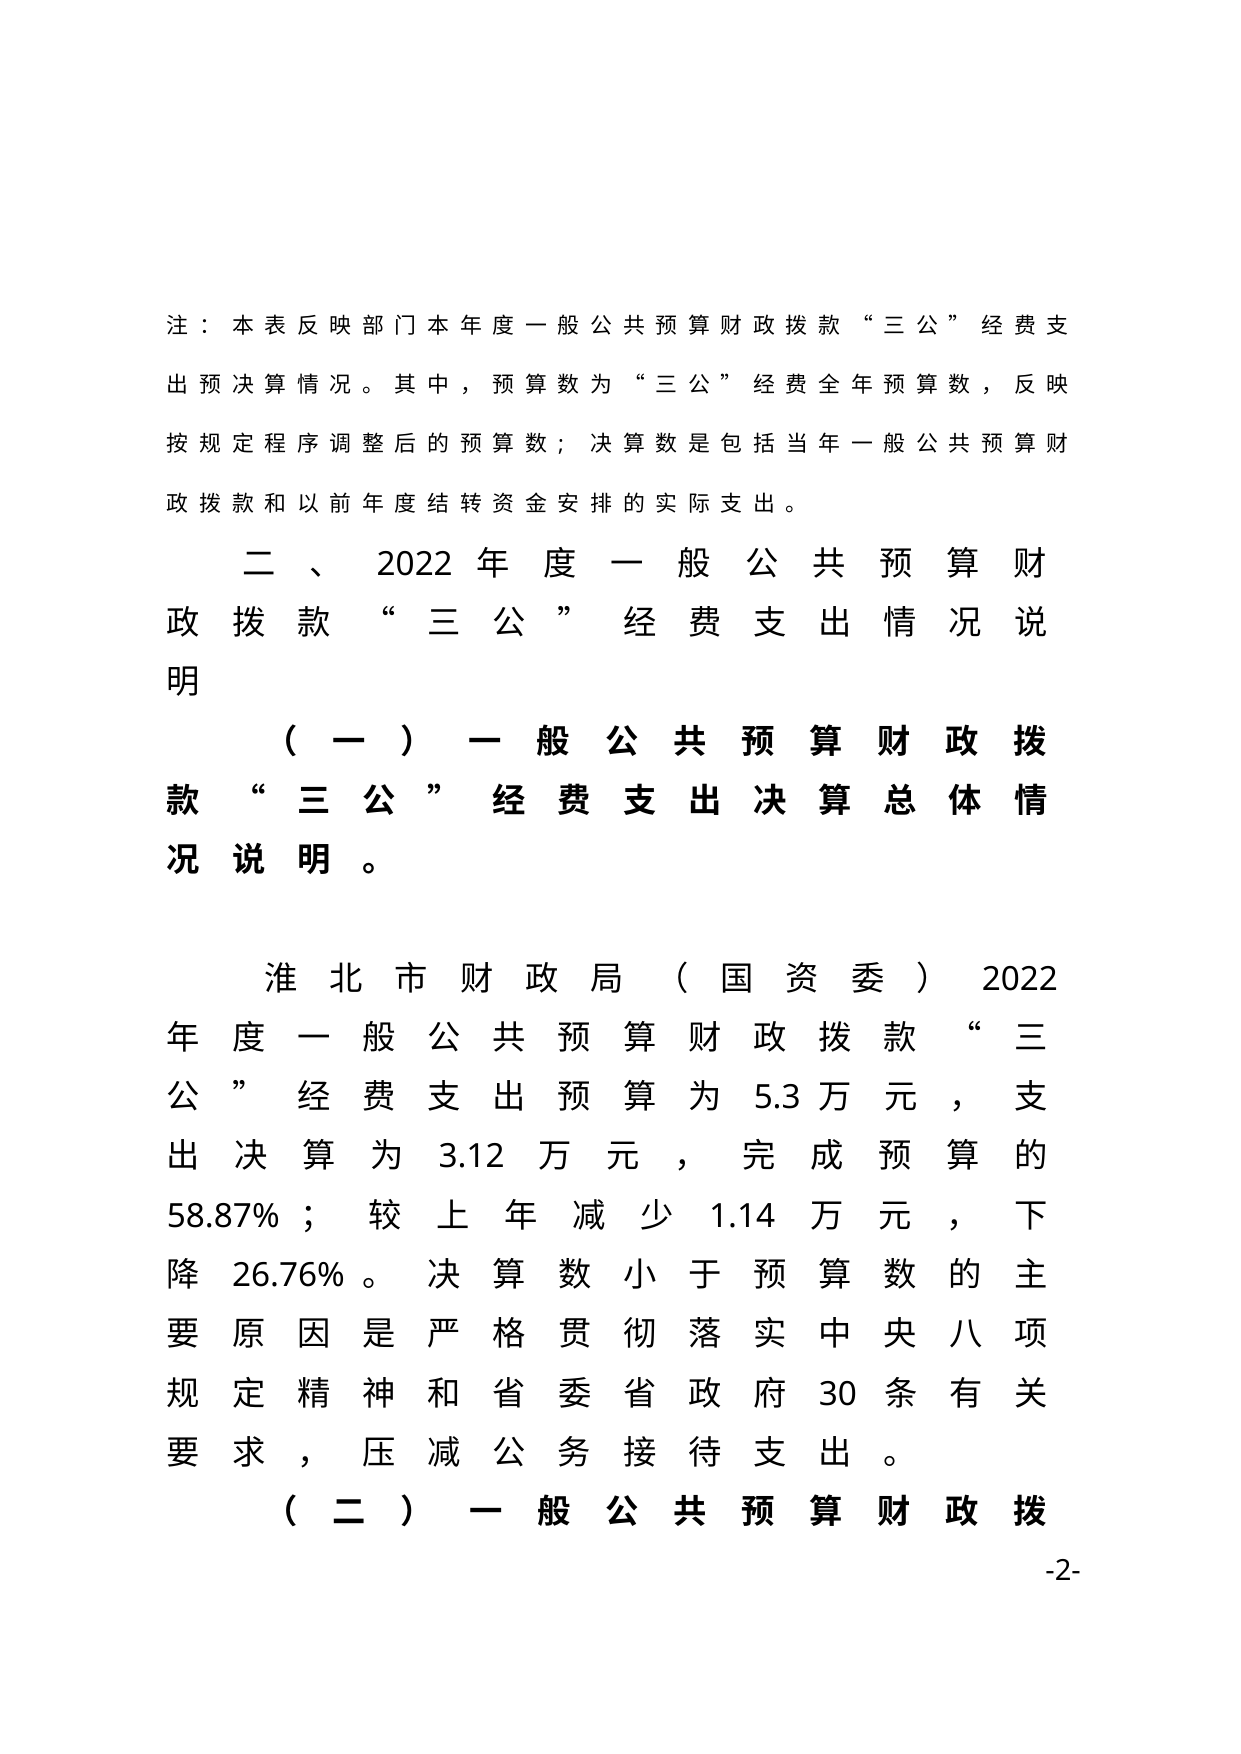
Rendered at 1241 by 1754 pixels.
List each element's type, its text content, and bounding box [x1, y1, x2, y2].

text 注：本表反映部门本年度一般公共预算财政拨款“三公”经费支出预决算情况。其中，预算数为“三公”经费全年预算数，反映按规定程序调整后的预算数;决算数是包括当年一般公共预算财政拨款和以前年度结转资金安排的实际支出。 [167, 294, 1079, 531]
text （一）一般公共预算财政拨款“三公”经费支出决算总体情况说明。 [167, 709, 1079, 887]
text 淮北市财政局（国资委）2022年度一般公共预算财政拨款“三公”经费支出预算为5.3万元，支出决算为3.12万元，完成预算的58.87%；较上年减少1.14万元，下降26.76%。决算数小于预算数的主要原因是严格贯彻落实中央八项规定精神和省委省政府30条有关要求，压减公务接待支出。 [167, 946, 1079, 1479]
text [167, 1479, 1079, 1539]
text 二、2022年度一般公共预算财政拨款“三公”经费支出情况说明 [167, 531, 1079, 709]
